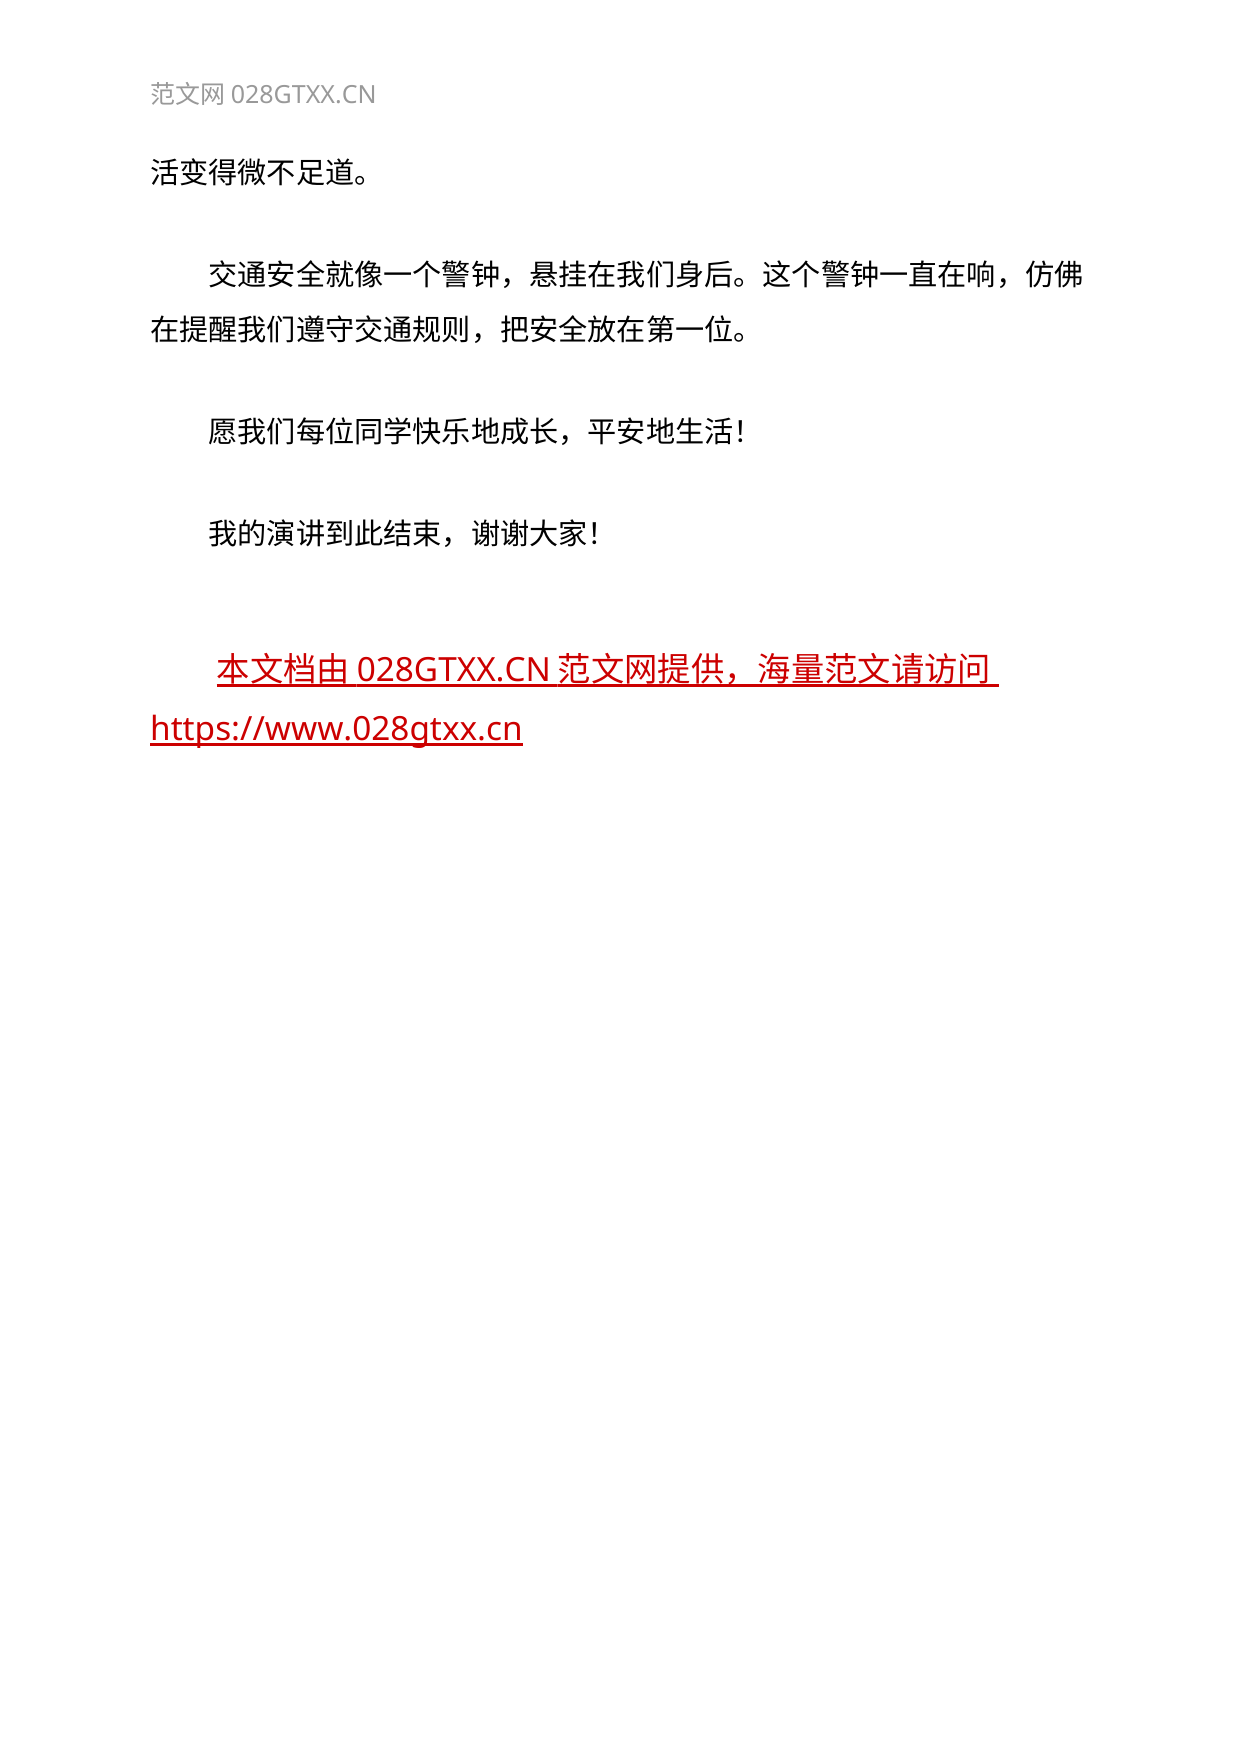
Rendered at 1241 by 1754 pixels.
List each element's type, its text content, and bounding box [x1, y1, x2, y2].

text 我的演讲到此结束，谢谢大家！ [150, 510, 1090, 552]
text 交通安全就像一个警钟，悬挂在我们身后。这个警钟一直在响，仿佛在提醒我们遵守交通规则，把安全放在第一位。 [150, 252, 1090, 349]
text 本文档由028GTXX.CN范文网提供，海量范文请访问 https://www.028gtxx.cn [150, 643, 1090, 751]
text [150, 150, 1090, 192]
text 愿我们每位同学快乐地成长，平安地生活！ [150, 408, 1090, 451]
